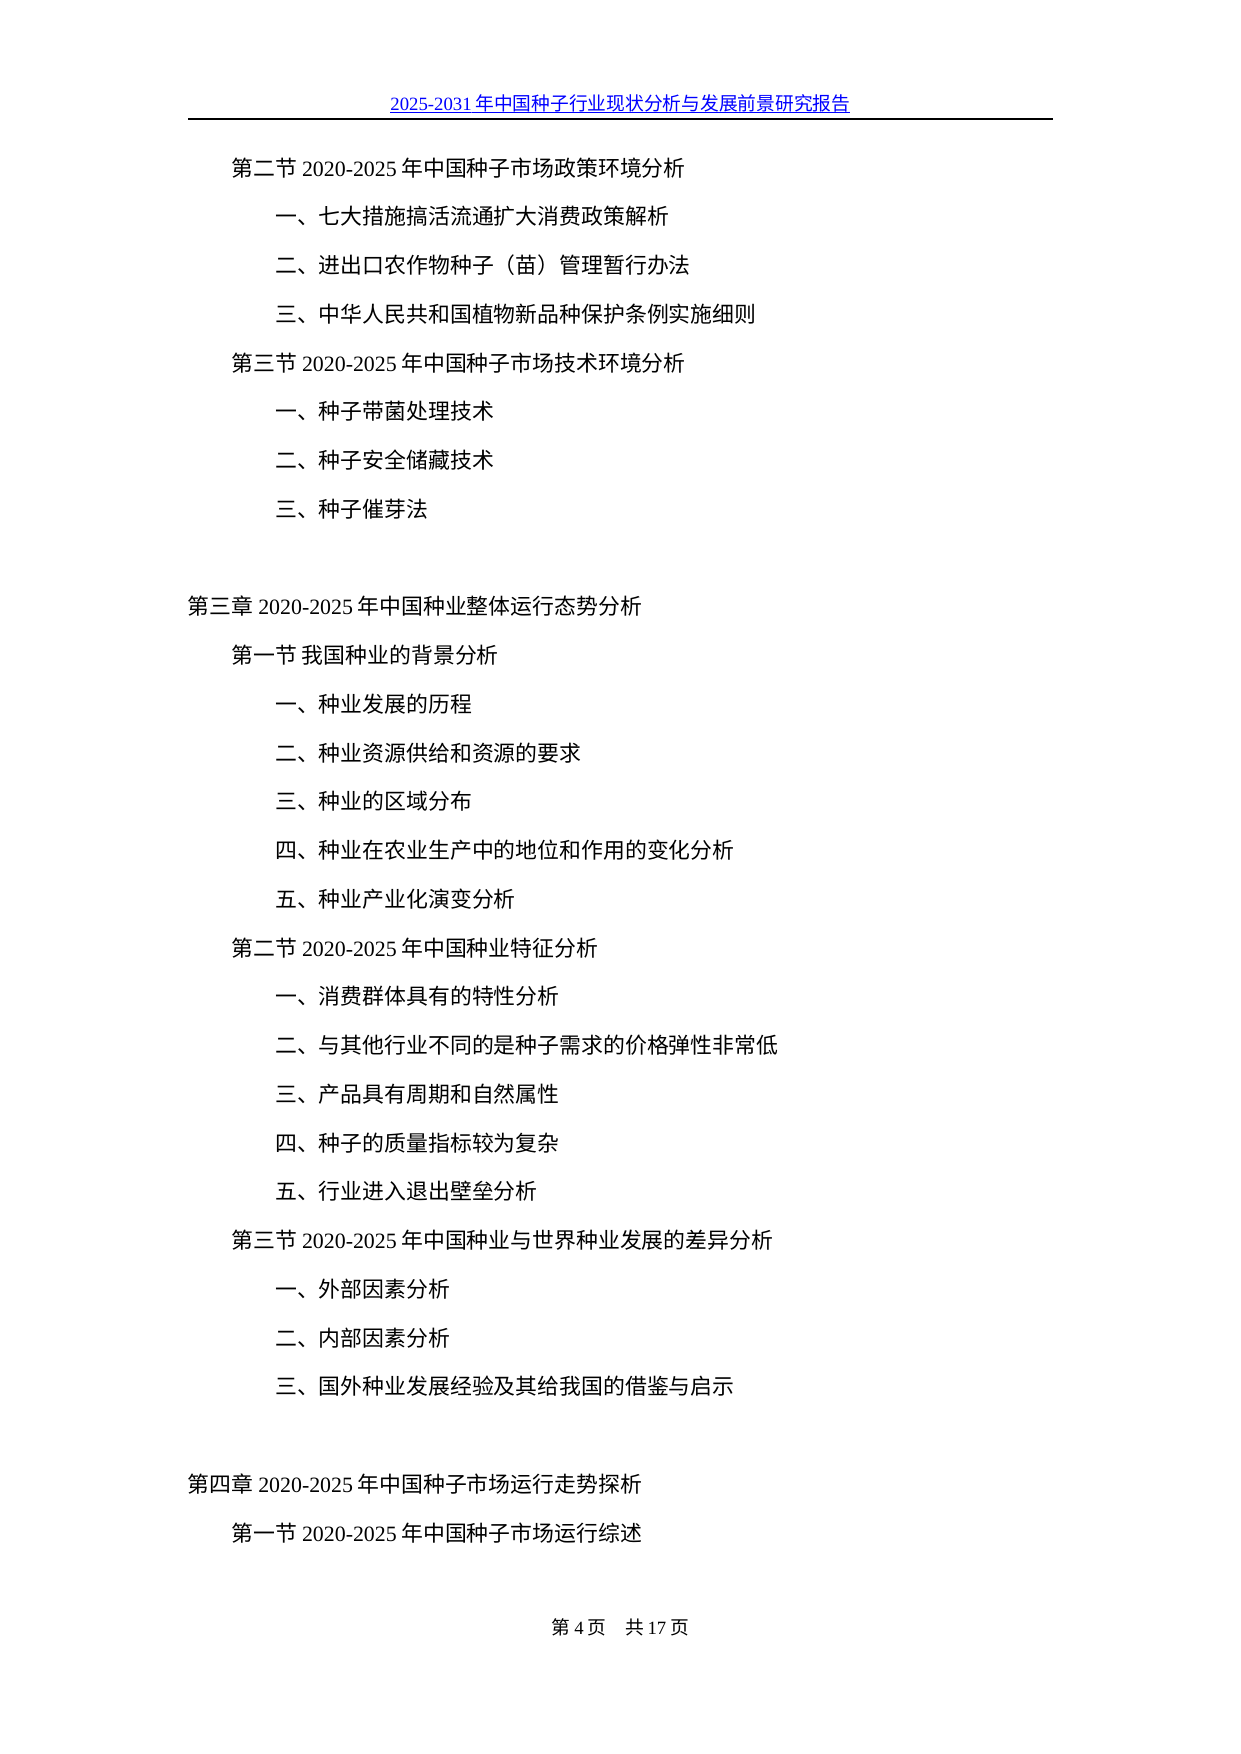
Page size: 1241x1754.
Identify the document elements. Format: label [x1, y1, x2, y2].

text [187, 150, 1053, 1548]
